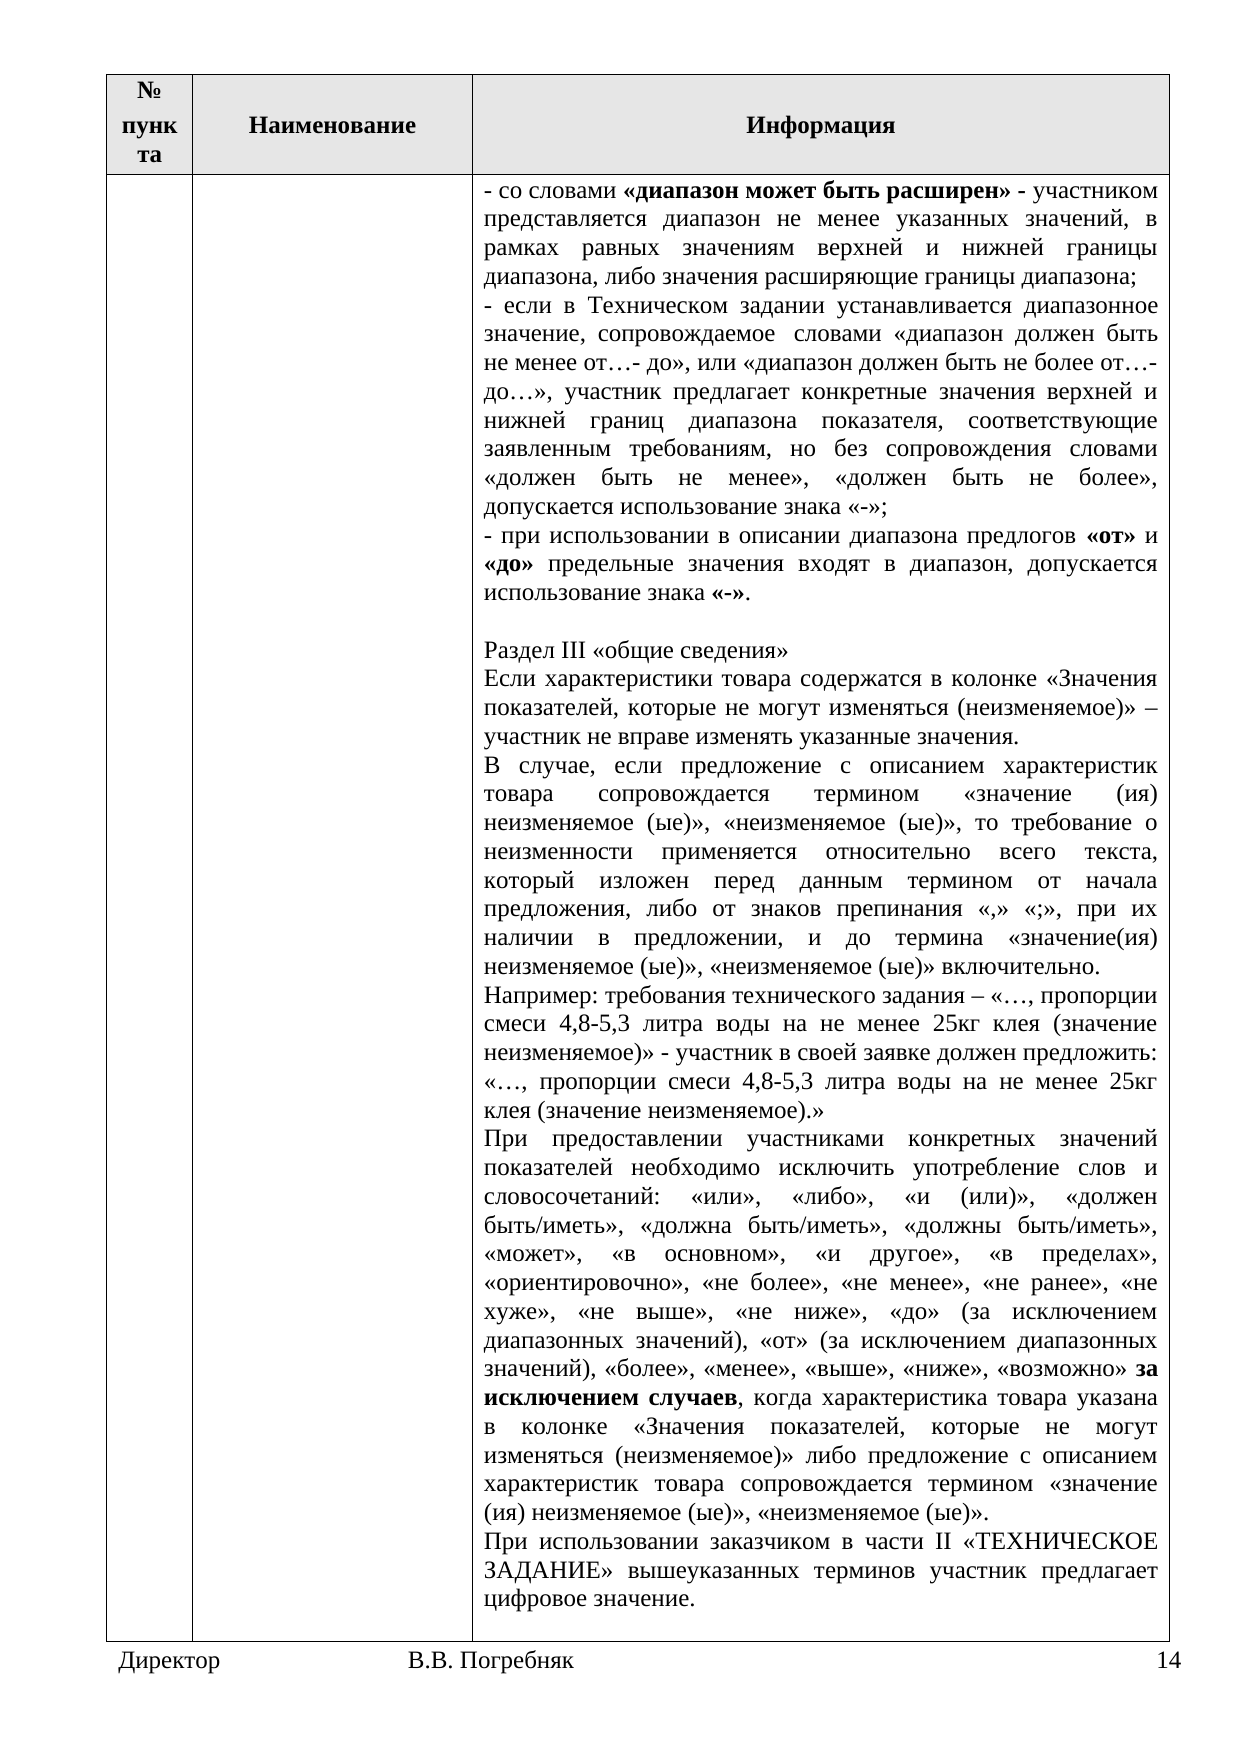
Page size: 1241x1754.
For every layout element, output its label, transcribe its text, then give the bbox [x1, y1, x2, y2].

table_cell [473, 175, 1169, 1641]
table_cell [107, 175, 192, 1641]
table_header № пункта [107, 75, 192, 174]
table_header Информация [473, 75, 1169, 174]
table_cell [193, 175, 472, 1641]
table_header Наименование [193, 75, 472, 174]
